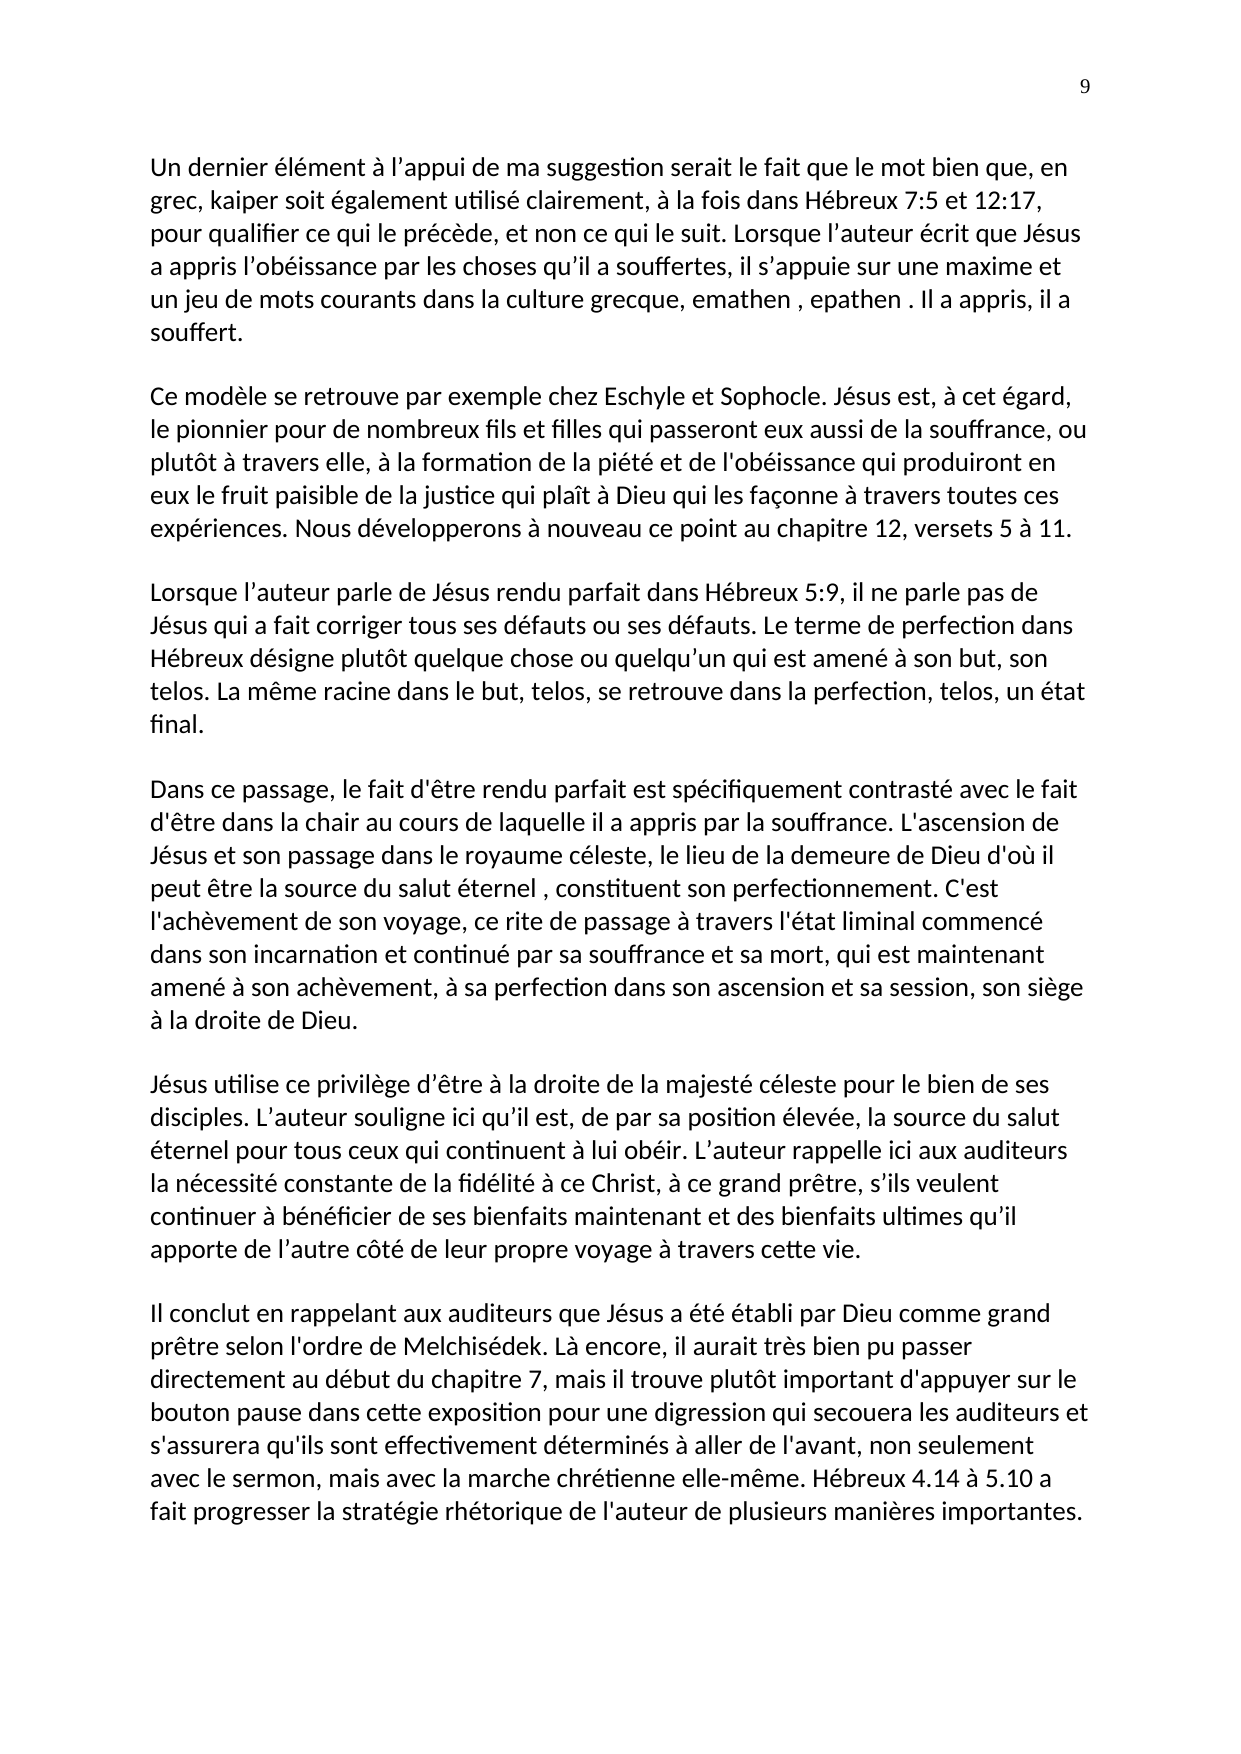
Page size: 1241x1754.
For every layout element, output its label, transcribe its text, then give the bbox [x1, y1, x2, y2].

text Ce modèle se retrouve par exemple chez Eschyle et Sophocle. Jésus est, à cet égard, le pionnier pour de nombreux fils et filles qui passeront eux aussi de la souffrance, ou plutôt à travers elle, à la formation de la piété et de l'obéissance qui produiront en eux le fruit paisible de la justice qui plaît à Dieu qui les façonne à travers toutes ces expériences. Nous développerons à nouveau ce point au chapitre 12, versets 5 à 11. [150, 379, 1090, 544]
text Un dernier élément à l’appui de ma suggestion serait le fait que le mot bien que, en grec, kaiper soit également utilisé clairement, à la fois dans Hébreux 7:5 et 12:17, pour qualifier ce qui le précède, et non ce qui le suit. Lorsque l’auteur écrit que Jésus a appris l’obéissance par les choses qu’il a souffertes, il s’appuie sur une maxime et un jeu de mots courants dans la culture grecque, emathen , epathen . Il a appris, il a souffert. [150, 150, 1090, 348]
text Dans ce passage, le fait d'être rendu parfait est spécifiquement contrasté avec le fait d'être dans la chair au cours de laquelle il a appris par la souffrance. L'ascension de Jésus et son passage dans le royaume céleste, le lieu de la demeure de Dieu d'où il peut être la source du salut éternel , constituent son perfectionnement. C'est l'achèvement de son voyage, ce rite de passage à travers l'état liminal commencé dans son incarnation et continué par sa souffrance et sa mort, qui est maintenant amené à son achèvement, à sa perfection dans son ascension et sa session, son siège à la droite de Dieu. [150, 772, 1090, 1036]
text Jésus utilise ce privilège d’être à la droite de la majesté céleste pour le bien de ses disciples. L’auteur souligne ici qu’il est, de par sa position élevée, la source du salut éternel pour tous ceux qui continuent à lui obéir. L’auteur rappelle ici aux auditeurs la nécessité constante de la fidélité à ce Christ, à ce grand prêtre, s’ils veulent continuer à bénéficier de ses bienfaits maintenant et des bienfaits ultimes qu’il apporte de l’autre côté de leur propre voyage à travers cette vie. [150, 1067, 1090, 1265]
text Il conclut en rappelant aux auditeurs que Jésus a été établi par Dieu comme grand prêtre selon l'ordre de Melchisédek. Là encore, il aurait très bien pu passer directement au début du chapitre 7, mais il trouve plutôt important d'appuyer sur le bouton pause dans cette exposition pour une digression qui secouera les auditeurs et s'assurera qu'ils sont effectivement déterminés à aller de l'avant, non seulement avec le sermon, mais avec la marche chrétienne elle-même. Hébreux 4.14 à 5.10 a fait progresser la stratégie rhétorique de l'auteur de plusieurs manières importantes. [150, 1296, 1090, 1527]
text Lorsque l’auteur parle de Jésus rendu parfait dans Hébreux 5:9, il ne parle pas de Jésus qui a fait corriger tous ses défauts ou ses défauts. Le terme de perfection dans Hébreux désigne plutôt quelque chose ou quelqu’un qui est amené à son but, son telos. La même racine dans le but, telos, se retrouve dans la perfection, telos, un état final. [150, 576, 1090, 741]
